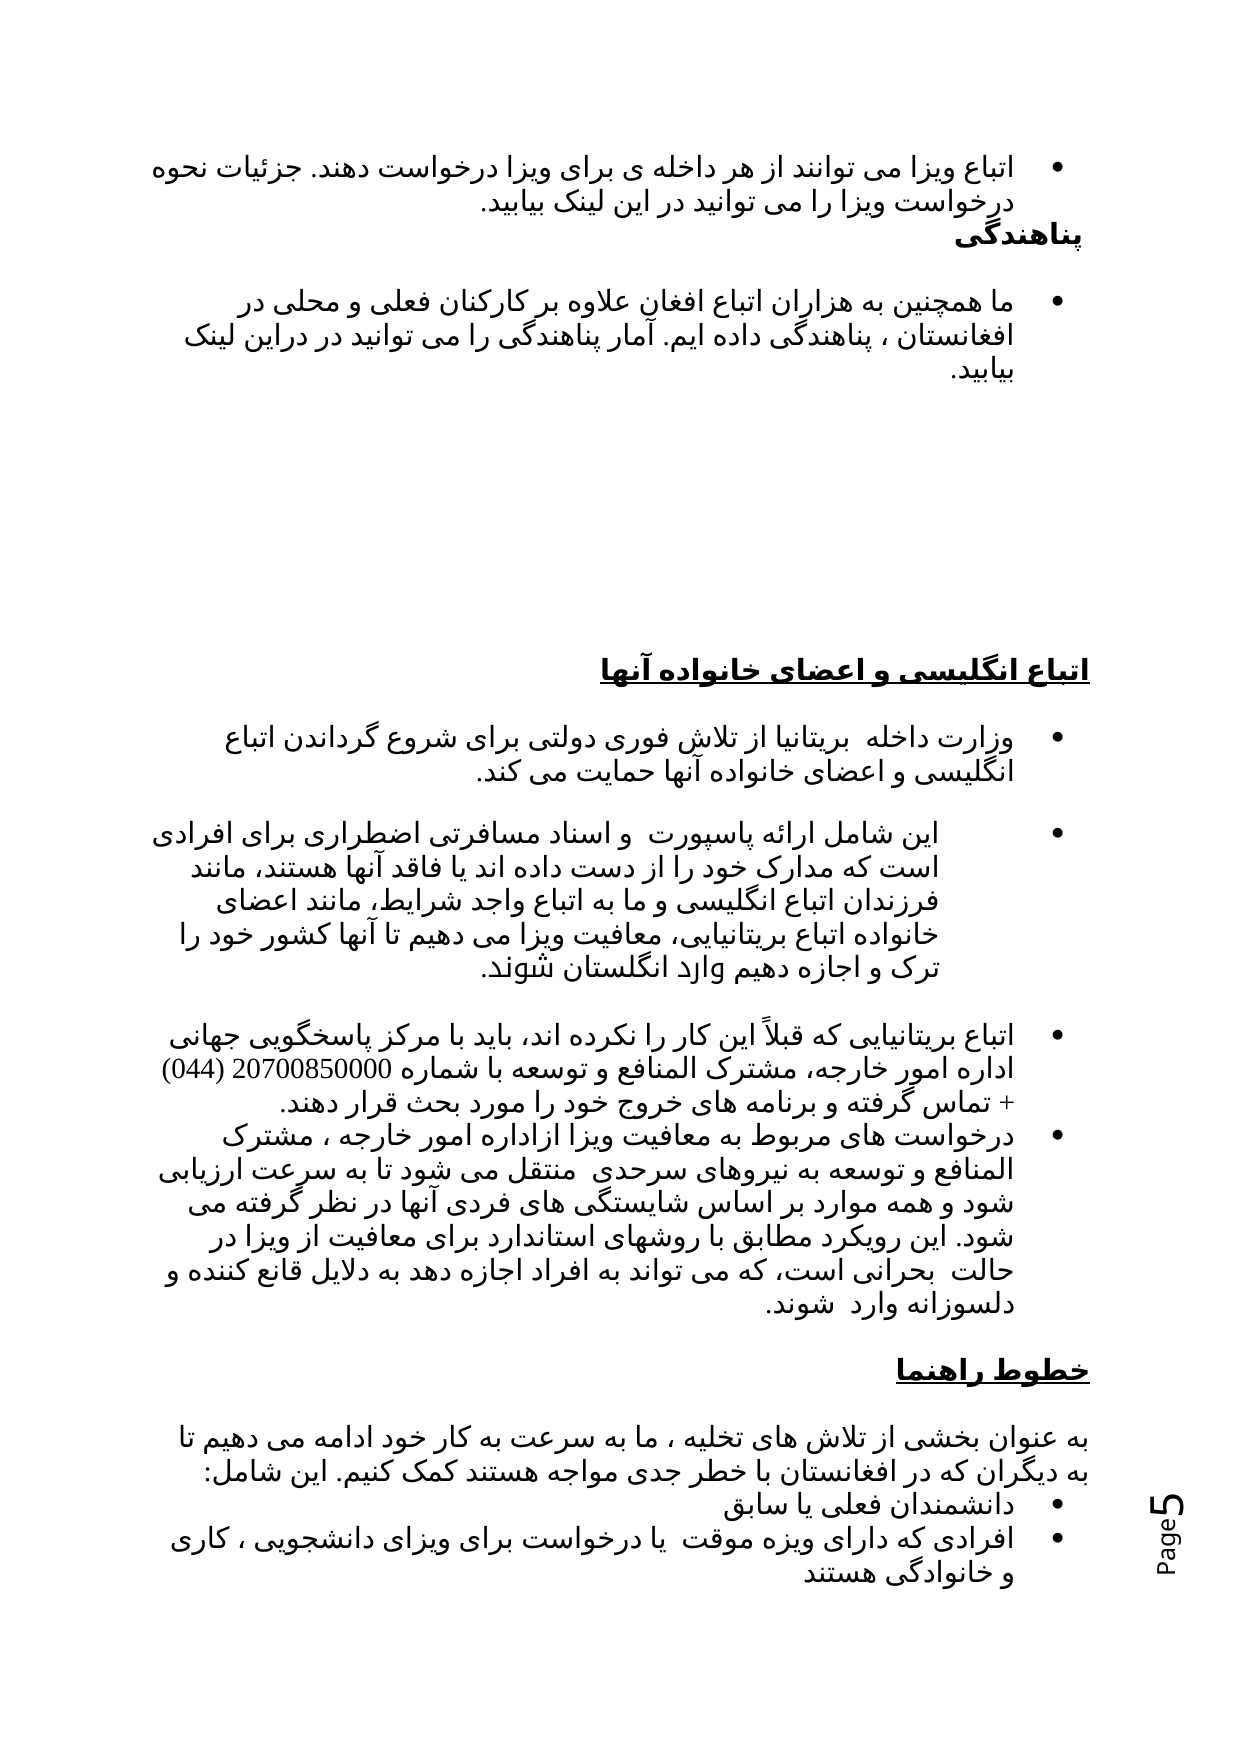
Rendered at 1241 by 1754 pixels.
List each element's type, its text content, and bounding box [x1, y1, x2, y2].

text به عنوان بخشی از تلاش های تخلیه ، ما به سرعت به کار خود ادامه می دهیم تا به دیگران که در افغانستان با خطر جدی مواجه هستند کمک کنیم. این شامل: [150, 1420, 1090, 1487]
list این شامل ارائه پاسپورت و اسناد مسافرتی اضطراری برای افرادی است که مدارک خود را از دست داده اند یا فاقد آنها هستند، مانند فرزندان اتباع انگلیسی و ما به اتباع واجد شرایط، مانند اعضای خانواده اتباع بریتانیایی، معافیت ویزا می دهیم تا آنها کشور خود را ترک و اجازه دهیم وارد انگلستان شوند. [150, 816, 1053, 984]
text پناهندگی [150, 217, 1090, 251]
list افرادی که دارای ویزه موقت یا درخواست برای ویزای دانشجویی ، کاری و خانوادگی هستند [150, 1521, 1053, 1588]
list وزارت داخله بریتانیا از تلاش فوری دولتی برای شروع گرداندن اتباع انگلیسی و اعضای خانواده آنها حمایت می کند. [150, 720, 1053, 816]
list اتباع ویزا می توانند از هر داخله ی برای ویزا درخواست دهند. جزئیات نحوه درخواست ویزا را می توانید در این لینک بیابید. [150, 150, 1053, 217]
list دانشمندان فعلی یا سابق [150, 1487, 1053, 1521]
text اتباع انگلیسی و اعضای خانواده آنها [150, 653, 1090, 687]
list درخواست های مربوط به معافیت ویزا ازاداره امور خارجه ، مشترک المنافع و توسعه به نیروهای سرحدی منتقل می شود تا به سرعت ارزیابی شود و همه موارد بر اساس شایستگی های فردی آنها در نظر گرفته می شود. این رویکرد مطابق با روشهای استاندارد برای معافیت از ویزا در حالت بحرانی است، که می تواند به افراد اجازه دهد به دلایل قانع کننده و دلسوزانه وارد شوند. [150, 1118, 1053, 1320]
text خطوط راهنما [150, 1353, 1090, 1387]
list ما همچنین به هزاران اتباع افغان علاوه بر کارکنان فعلی و محلی در افغانستان ، پناهندگی داده ایم. آمار پناهندگی را می توانید در دراین لینک بیابید. [150, 284, 1053, 385]
list اتباع بریتانیایی که قبلاً این کار را نکرده اند، باید با مرکز پاسخگویی جهانی اداره امور خارجه، مشترک المنافع و توسعه با شماره 20700850000 (044) + تماس گرفته و برنامه های خروج خود را مورد بحث قرار دهند. [150, 1018, 1053, 1118]
